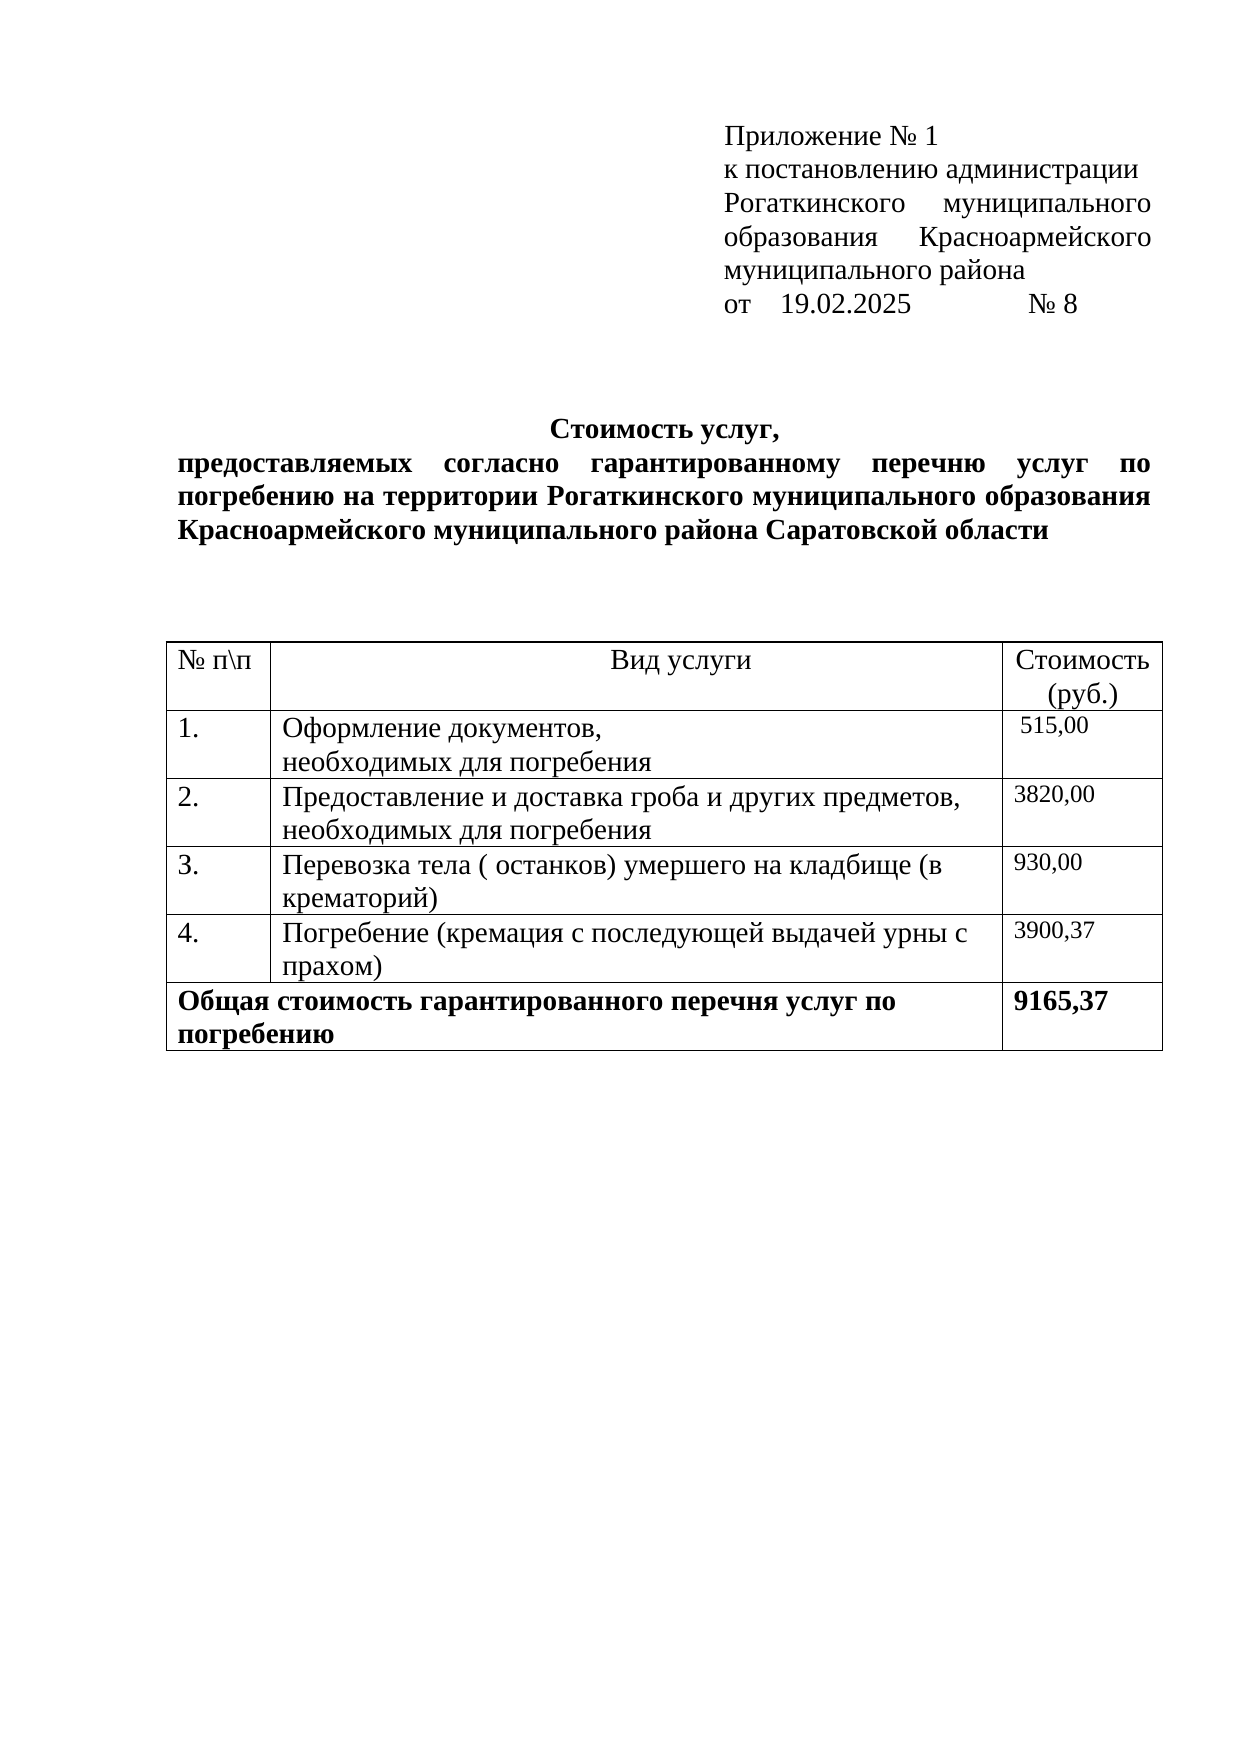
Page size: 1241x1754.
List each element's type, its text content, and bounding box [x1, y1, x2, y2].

table_cell Погребение (кремация с последующей выдачей урны с прахом) [271, 915, 1002, 982]
table_cell 2. [167, 779, 270, 846]
text Стоимость услуг, [177, 411, 1152, 445]
table_cell 3820,00 [1003, 779, 1162, 846]
table_cell 1. [167, 711, 270, 778]
table_header № п\п [167, 643, 270, 709]
table_cell Предоставление и доставка гроба и других предметов, необходимых для погребения [271, 779, 1002, 846]
table_cell 4. [167, 915, 270, 982]
table_cell Общая стоимость гарантированного перечня услуг по погребению [167, 983, 1002, 1050]
table_cell 930,00 [1003, 847, 1162, 914]
table_header Стоимость (руб.) [1003, 643, 1162, 709]
text к постановлению администрации [723, 152, 1152, 185]
text от 19.02.2025 № 8 [723, 286, 1152, 319]
table_cell 515,00 [1003, 711, 1162, 778]
table_cell Оформление документов, необходимых для погребения [271, 711, 1002, 778]
text предоставляемых согласно гарантированному перечню услуг по погребению на территории Рогаткинского муниципального образования Красноармейского муниципального района Саратовской области [177, 445, 1152, 546]
table_header Вид услуги [271, 643, 1002, 709]
text Приложение № 1 [177, 118, 1152, 152]
table_cell 3900,37 [1003, 915, 1162, 982]
text Рогаткинского муниципального образования Красноармейского муниципального района [723, 185, 1152, 286]
table_cell З. [167, 847, 270, 914]
table_cell 9165,37 [1003, 983, 1162, 1050]
table_cell Перевозка тела ( останков) умершего на кладбище (в крематорий) [271, 847, 1002, 914]
